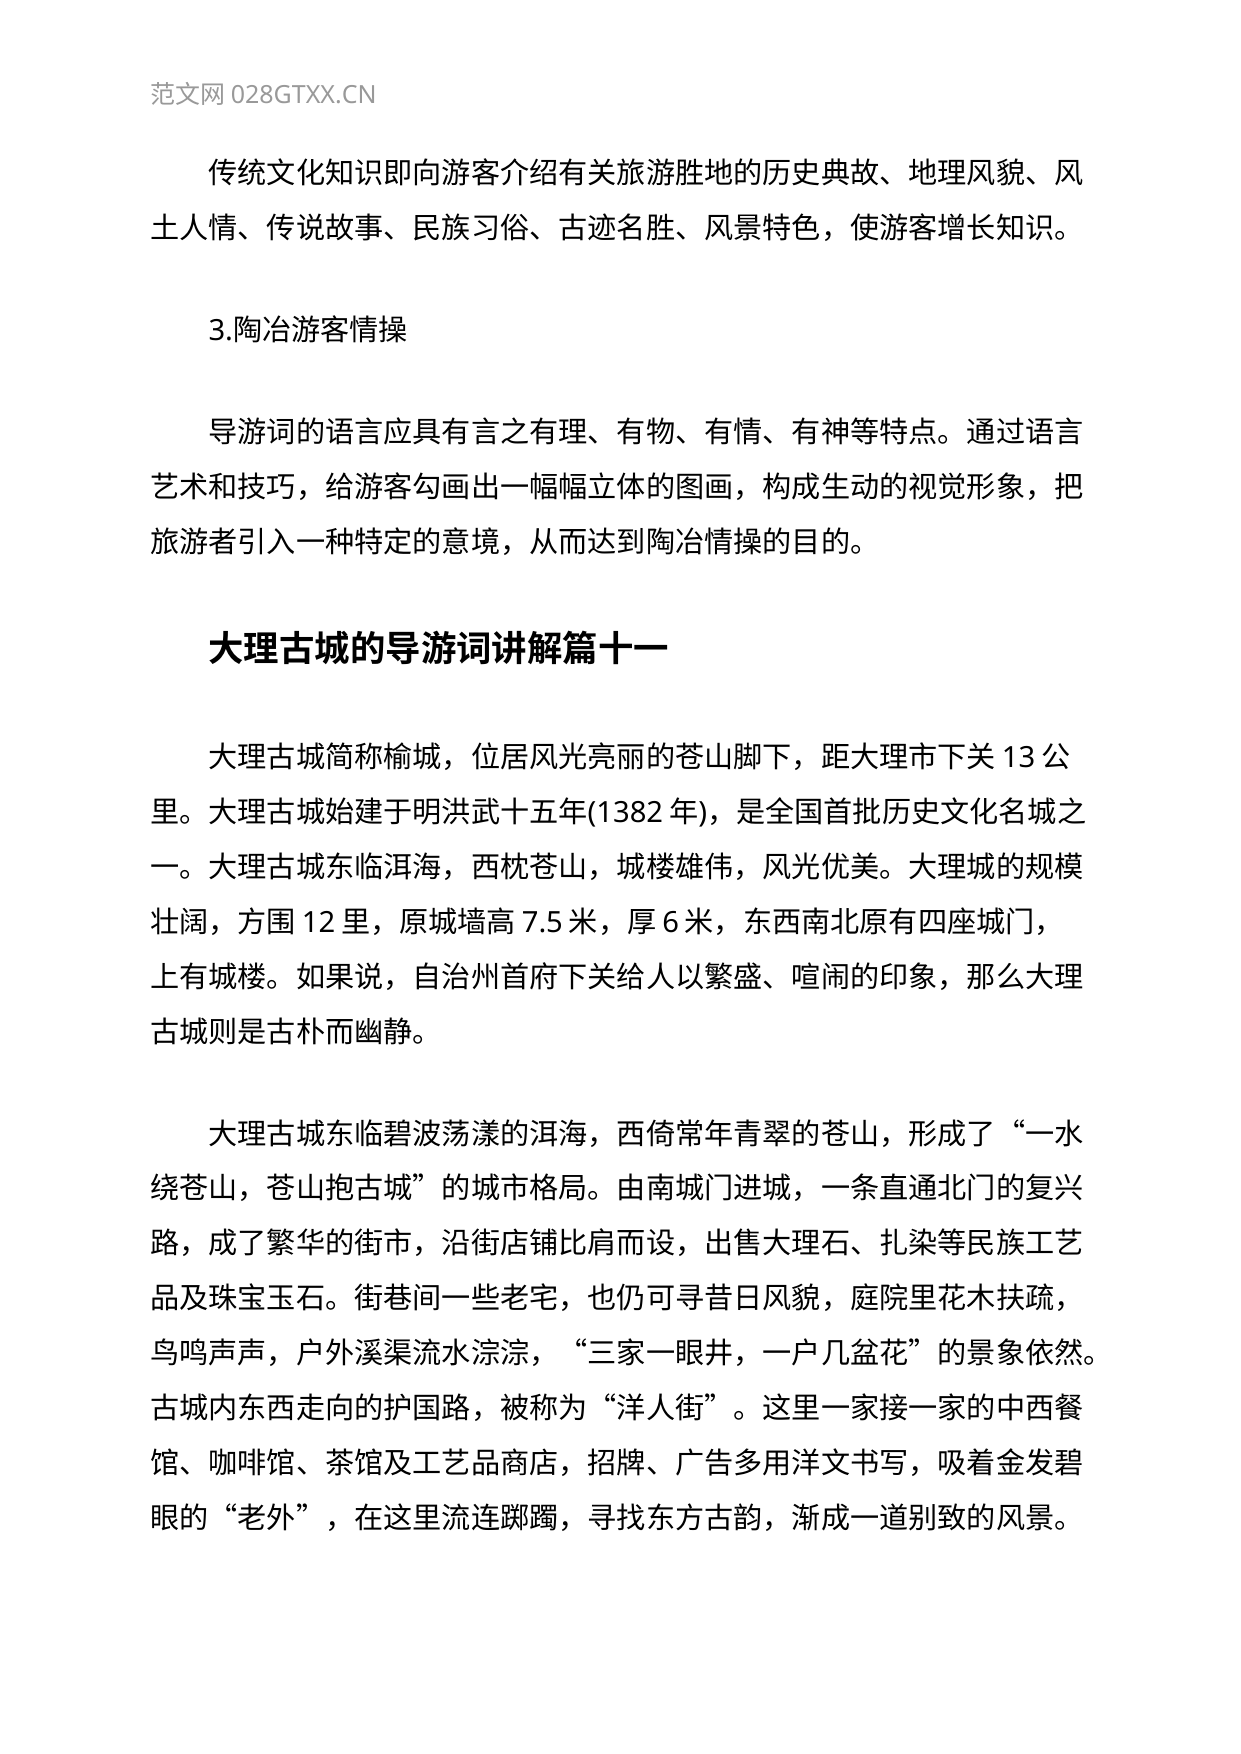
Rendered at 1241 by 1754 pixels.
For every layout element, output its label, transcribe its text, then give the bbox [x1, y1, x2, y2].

text 大理古城的导游词讲解篇十一 [150, 620, 1090, 671]
text 3.陶冶游客情操 [150, 307, 1090, 349]
text 大理古城简称榆城，位居风光亮丽的苍山脚下，距大理市下关13公里。大理古城始建于明洪武十五年(1382年)，是全国首批历史文化名城之一。大理古城东临洱海，西枕苍山，城楼雄伟，风光优美。大理城的规模壮阔，方围12里，原城墙高7.5米，厚6米，东西南北原有四座城门，上有城楼。如果说，自治州首府下关给人以繁盛、喧闹的印象，那么大理古城则是古朴而幽静。 [150, 734, 1090, 1051]
text 传统文化知识即向游客介绍有关旅游胜地的历史典故、地理风貌、风土人情、传说故事、民族习俗、古迹名胜、风景特色，使游客增长知识。 [150, 150, 1090, 247]
text 大理古城东临碧波荡漾的洱海，西倚常年青翠的苍山，形成了“一水绕苍山，苍山抱古城”的城市格局。由南城门进城，一条直通北门的复兴路，成了繁华的街市，沿街店铺比肩而设，出售大理石、扎染等民族工艺品及珠宝玉石。街巷间一些老宅，也仍可寻昔日风貌，庭院里花木扶疏，鸟鸣声声，户外溪渠流水淙淙，“三家一眼井，一户几盆花”的景象依然。古城内东西走向的护国路，被称为“洋人街”。这里一家接一家的中西餐馆、咖啡馆、茶馆及工艺品商店，招牌、广告多用洋文书写，吸着金发碧眼的“老外”，在这里流连踯躅，寻找东方古韵，渐成一道别致的风景。 [150, 1110, 1090, 1537]
text 导游词的语言应具有言之有理、有物、有情、有神等特点。通过语言艺术和技巧，给游客勾画出一幅幅立体的图画，构成生动的视觉形象，把旅游者引入一种特定的意境，从而达到陶冶情操的目的。 [150, 409, 1090, 561]
